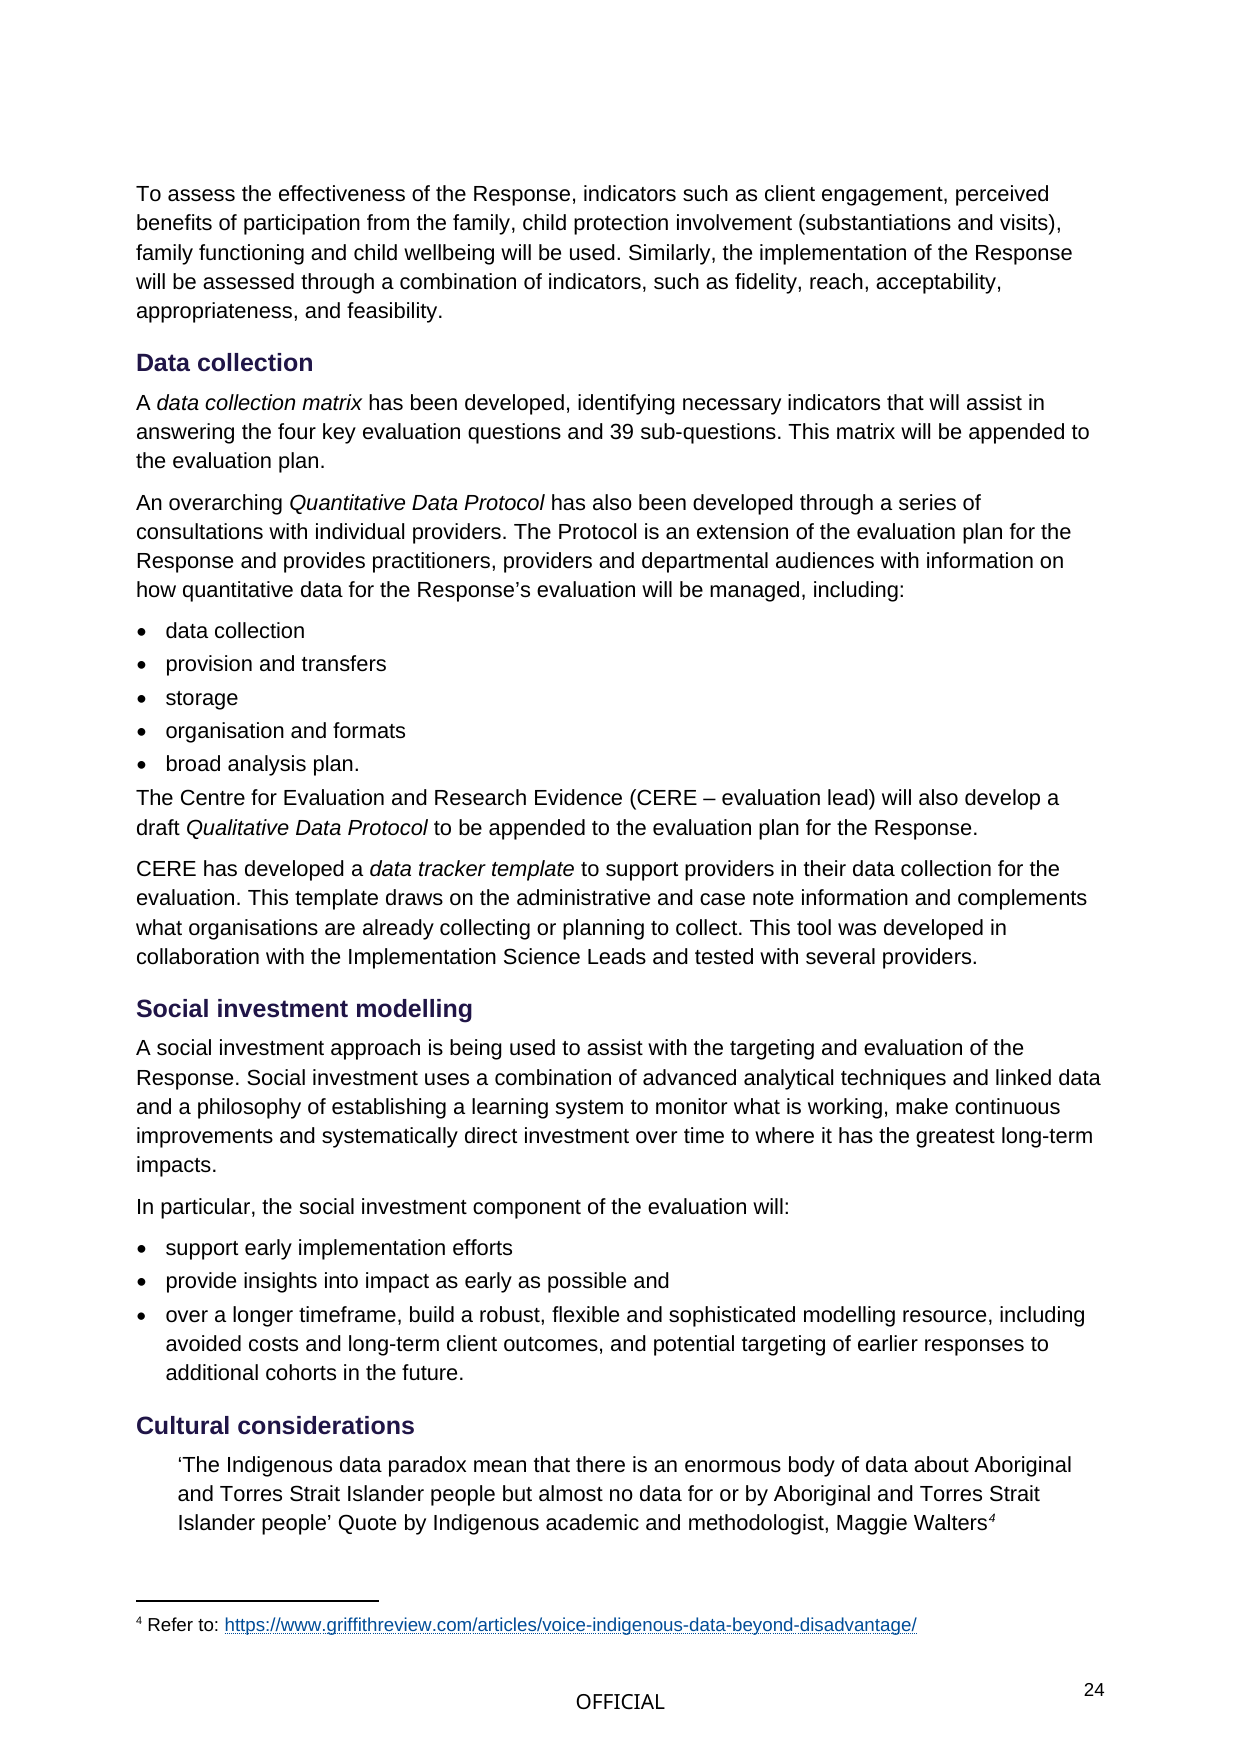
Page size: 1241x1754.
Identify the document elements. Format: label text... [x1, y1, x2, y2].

subtitle Data collection [136, 348, 1104, 377]
text storage [136, 681, 1104, 711]
text In particular, the social investment component of the evaluation will: [136, 1190, 1104, 1219]
text A data collection matrix has been developed, identifying necessary indicators that will assist in answering the four key evaluation questions and 39 sub-questions. This matrix will be appended to the evaluation plan. [136, 386, 1104, 473]
text An overarching Quantitative Data Protocol has also been developed through a series of consultations with individual providers. The Protocol is an extension of the evaluation plan for the Response and provides practitioners, providers and departmental audiences with information on how quantitative data for the Response’s evaluation will be managed, including: [136, 486, 1104, 602]
text provide insights into impact as early as possible and [136, 1265, 1104, 1294]
text To assess the effectiveness of the Response, indicators such as client engagement, perceived benefits of participation from the family, child protection involvement (substantiations and visits), family functioning and child wellbeing will be used. Similarly, the implementation of the Response will be assessed through a combination of indicators, such as fidelity, reach, acceptability, appropriateness, and feasibility. [136, 177, 1104, 323]
text provision and transfers [136, 648, 1104, 677]
subtitle Social investment modelling [136, 994, 1104, 1023]
subtitle Cultural considerations [136, 1411, 1104, 1440]
text over a longer timeframe, build a robust, flexible and sophisticated modelling resource, including avoided costs and long-term client outcomes, and potential targeting of earlier responses to additional cohorts in the future. [136, 1298, 1104, 1386]
text CERE has developed a data tracker template to support providers in their data collection for the evaluation. This template draws on the administrative and case note information and complements what organisations are already collecting or planning to collect. This tool was developed in collaboration with the Implementation Science Leads and tested with several providers. [136, 852, 1104, 969]
text support early implementation efforts [136, 1231, 1104, 1261]
text The Centre for Evaluation and Research Evidence (CERE – evaluation lead) will also develop a draft Qualitative Data Protocol to be appended to the evaluation plan for the Response. [136, 781, 1104, 840]
text ‘The Indigenous data paradox mean that there is an enormous body of data about Aboriginal and Torres Strait Islander people but almost no data for or by Aboriginal and Torres Strait Islander people’ Quote by Indigenous academic and methodologist, Maggie Walters [177, 1448, 1104, 1536]
text data collection [136, 615, 1104, 644]
text A social investment approach is being used to assist with the targeting and evaluation of the Response. Social investment uses a combination of advanced analytical techniques and linked data and a philosophy of establishing a learning system to monitor what is working, make continuous improvements and systematically direct investment over time to where it has the greatest long-term impacts. [136, 1031, 1104, 1177]
text broad analysis plan. [136, 748, 1104, 777]
text organisation and formats [136, 715, 1104, 744]
